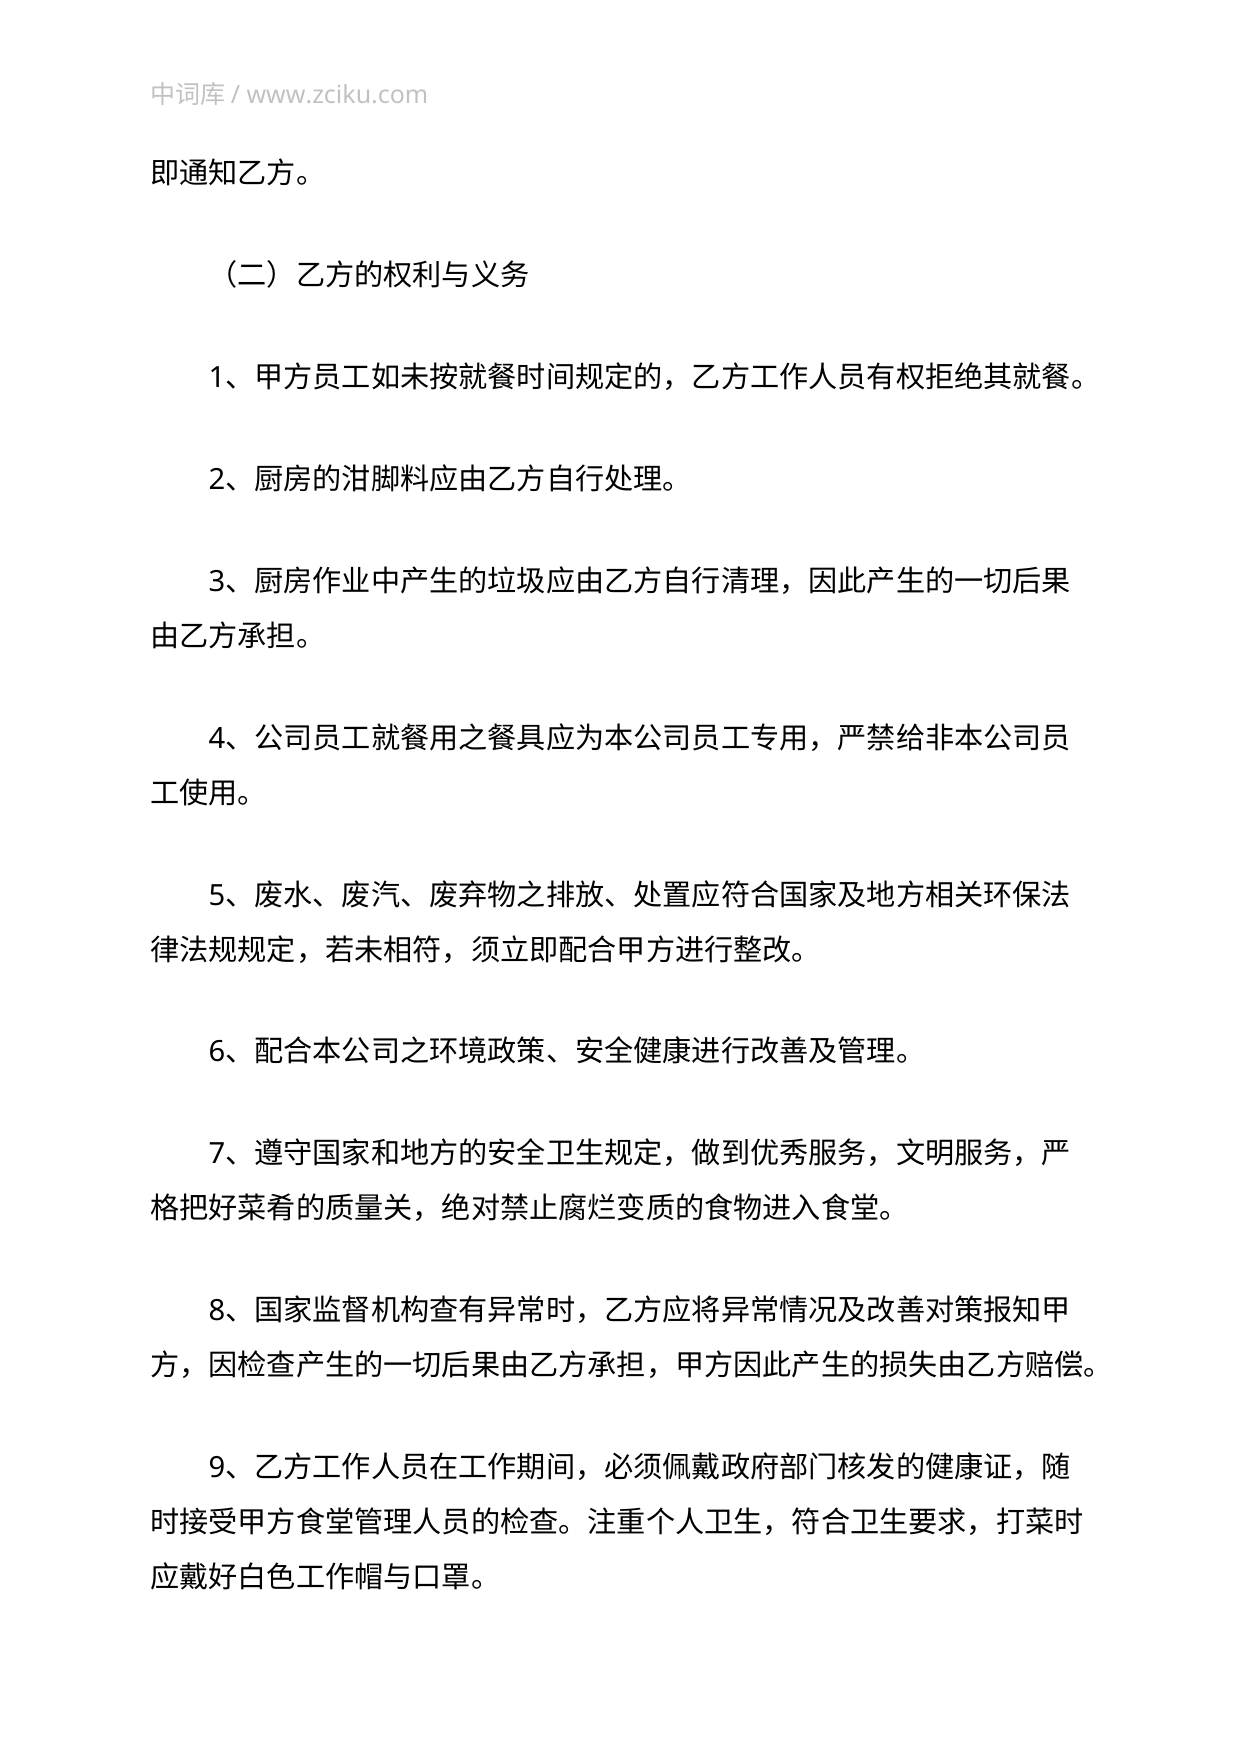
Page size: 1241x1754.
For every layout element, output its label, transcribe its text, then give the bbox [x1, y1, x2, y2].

text （二）乙方的权利与义务 [150, 252, 1090, 294]
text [150, 150, 1090, 192]
text 7、遵守国家和地方的安全卫生规定，做到优秀服务，文明服务，严格把好菜肴的质量关，绝对禁止腐烂变质的食物进入食堂。 [150, 1130, 1090, 1227]
text 3、厨房作业中产生的垃圾应由乙方自行清理，因此产生的一切后果由乙方承担。 [150, 557, 1090, 655]
text 8、国家监督机构查有异常时，乙方应将异常情况及改善对策报知甲方，因检查产生的一切后果由乙方承担，甲方因此产生的损失由乙方赔偿。 [150, 1287, 1090, 1384]
text 1、甲方员工如未按就餐时间规定的，乙方工作人员有权拒绝其就餐。 [150, 353, 1090, 396]
text 2、厨房的泔脚料应由乙方自行处理。 [150, 456, 1090, 498]
text 9、乙方工作人员在工作期间，必须佩戴政府部门核发的健康证，随时接受甲方食堂管理人员的检查。注重个人卫生，符合卫生要求，打菜时应戴好白色工作帽与口罩。 [150, 1443, 1090, 1596]
text 5、废水、废汽、废弃物之排放、处置应符合国家及地方相关环保法律法规规定，若未相符，须立即配合甲方进行整改。 [150, 871, 1090, 968]
text 4、公司员工就餐用之餐具应为本公司员工专用，严禁给非本公司员工使用。 [150, 714, 1090, 812]
text 6、配合本公司之环境政策、安全健康进行改善及管理。 [150, 1028, 1090, 1070]
